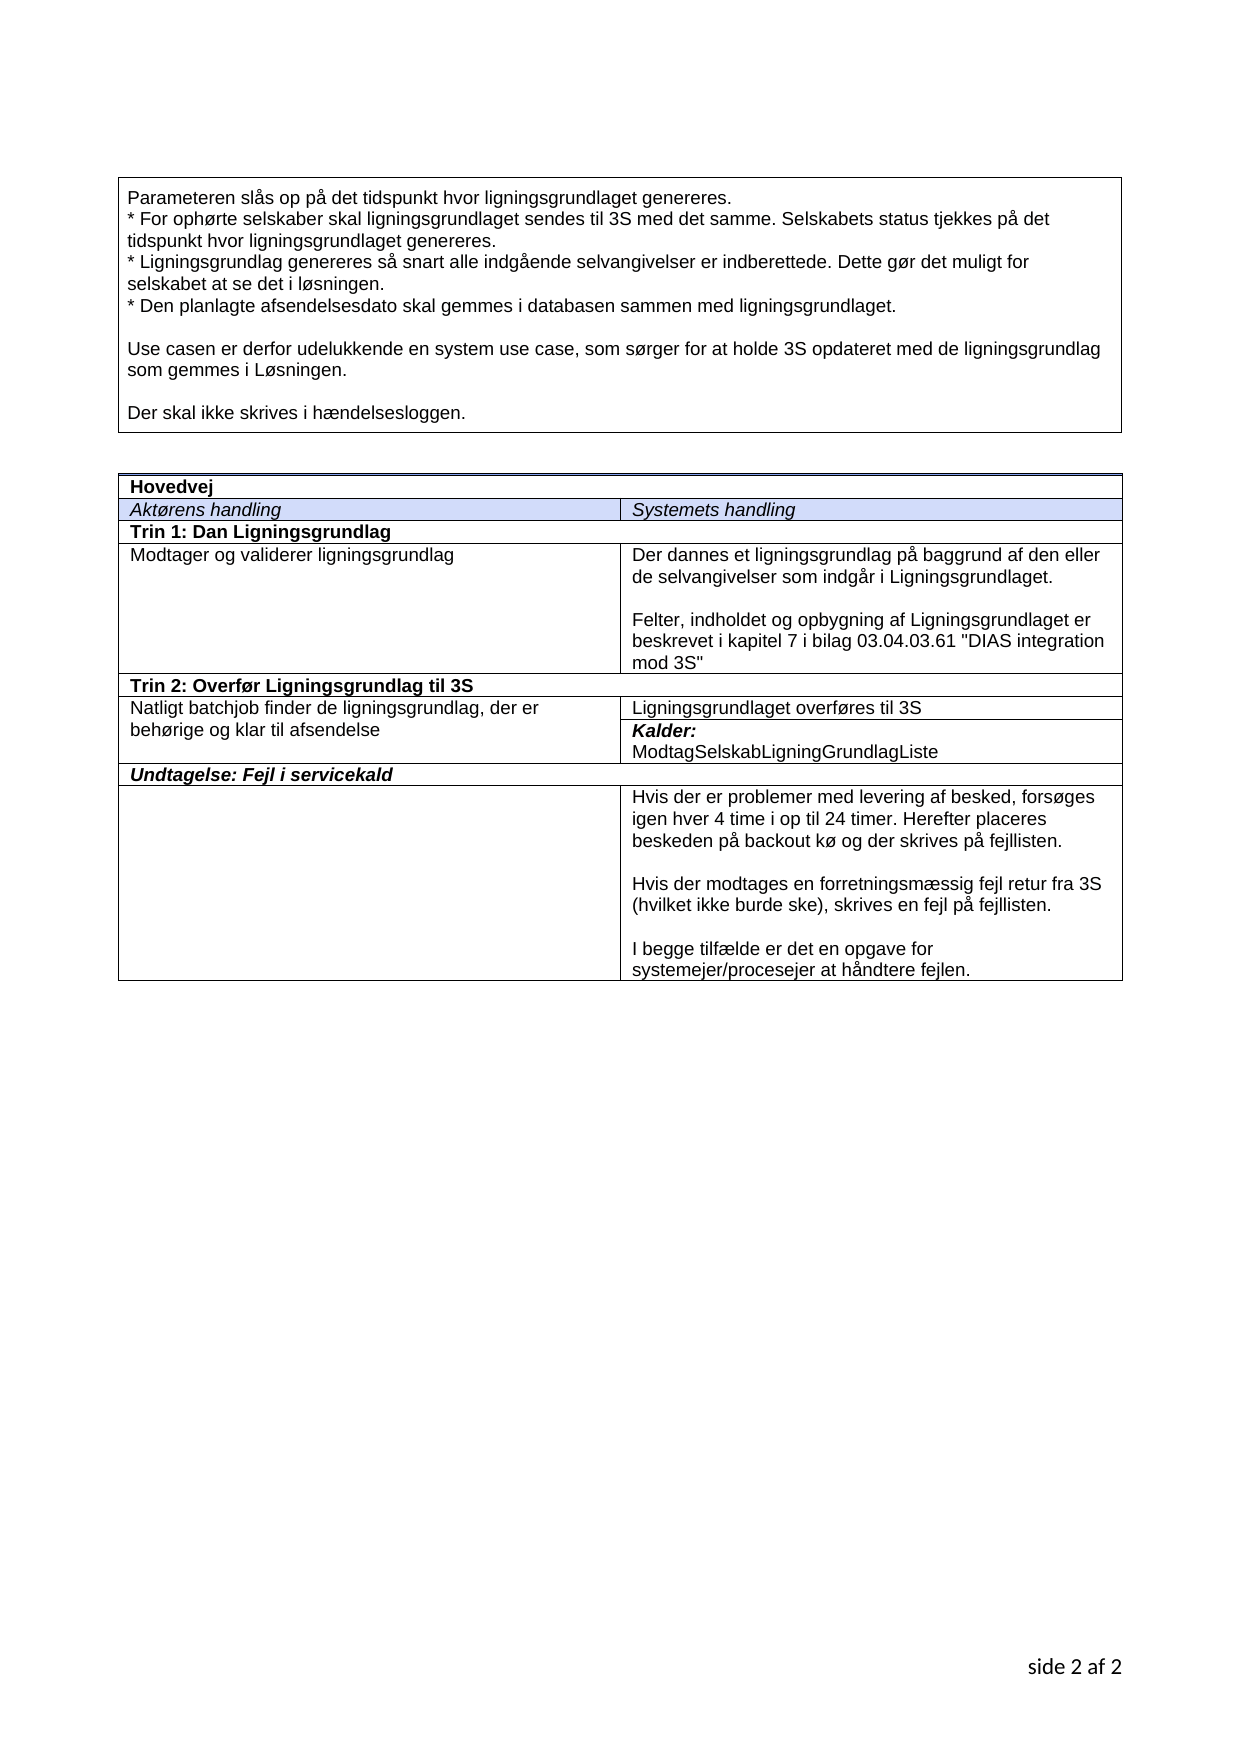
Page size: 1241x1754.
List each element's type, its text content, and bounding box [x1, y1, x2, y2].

table_cell Systemets handling [621, 499, 1122, 520]
table_cell Kalder: ModtagSelskabLigningGrundlagListe [621, 720, 1122, 763]
table_cell Undtagelse: Fejl i servicekald [119, 764, 1122, 785]
table_cell Natligt batchjob finder de ligningsgrundlag, der er behørige og klar til afsendelse [119, 697, 620, 763]
table_cell [119, 786, 620, 980]
table_cell Hvis der er problemer med levering af besked, forsøges igen hver 4 time i op til 24 timer. Herefter placeres beskeden på backout kø og der skrives på fejllisten. Hvis der modtages en forretningsmæssig fejl retur fra 3S (hvilket ikke burde ske), skrives en fejl på fejllisten. I begge tilfælde er det en opgave for systemejer/procesejer at håndtere fejlen. [621, 786, 1122, 980]
table_cell Ligningsgrundlaget overføres til 3S [621, 697, 1122, 718]
table_cell Modtager og validerer ligningsgrundlag [119, 544, 620, 673]
table_cell Trin 1: Dan Ligningsgrundlag [119, 521, 1122, 543]
table_cell Der dannes et ligningsgrundlag på baggrund af den eller de selvangivelser som indgår i Ligningsgrundlaget. Felter, indholdet og opbygning af Ligningsgrundlaget er beskrevet i kapitel 7 i bilag 03.04.03.61 "DIAS integration mod 3S" [621, 544, 1122, 673]
table_cell Trin 2: Overfør Ligningsgrundlag til 3S [119, 674, 1122, 696]
table_cell Hovedvej [119, 476, 1122, 498]
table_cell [119, 178, 1121, 432]
table_cell Aktørens handling [119, 499, 620, 520]
